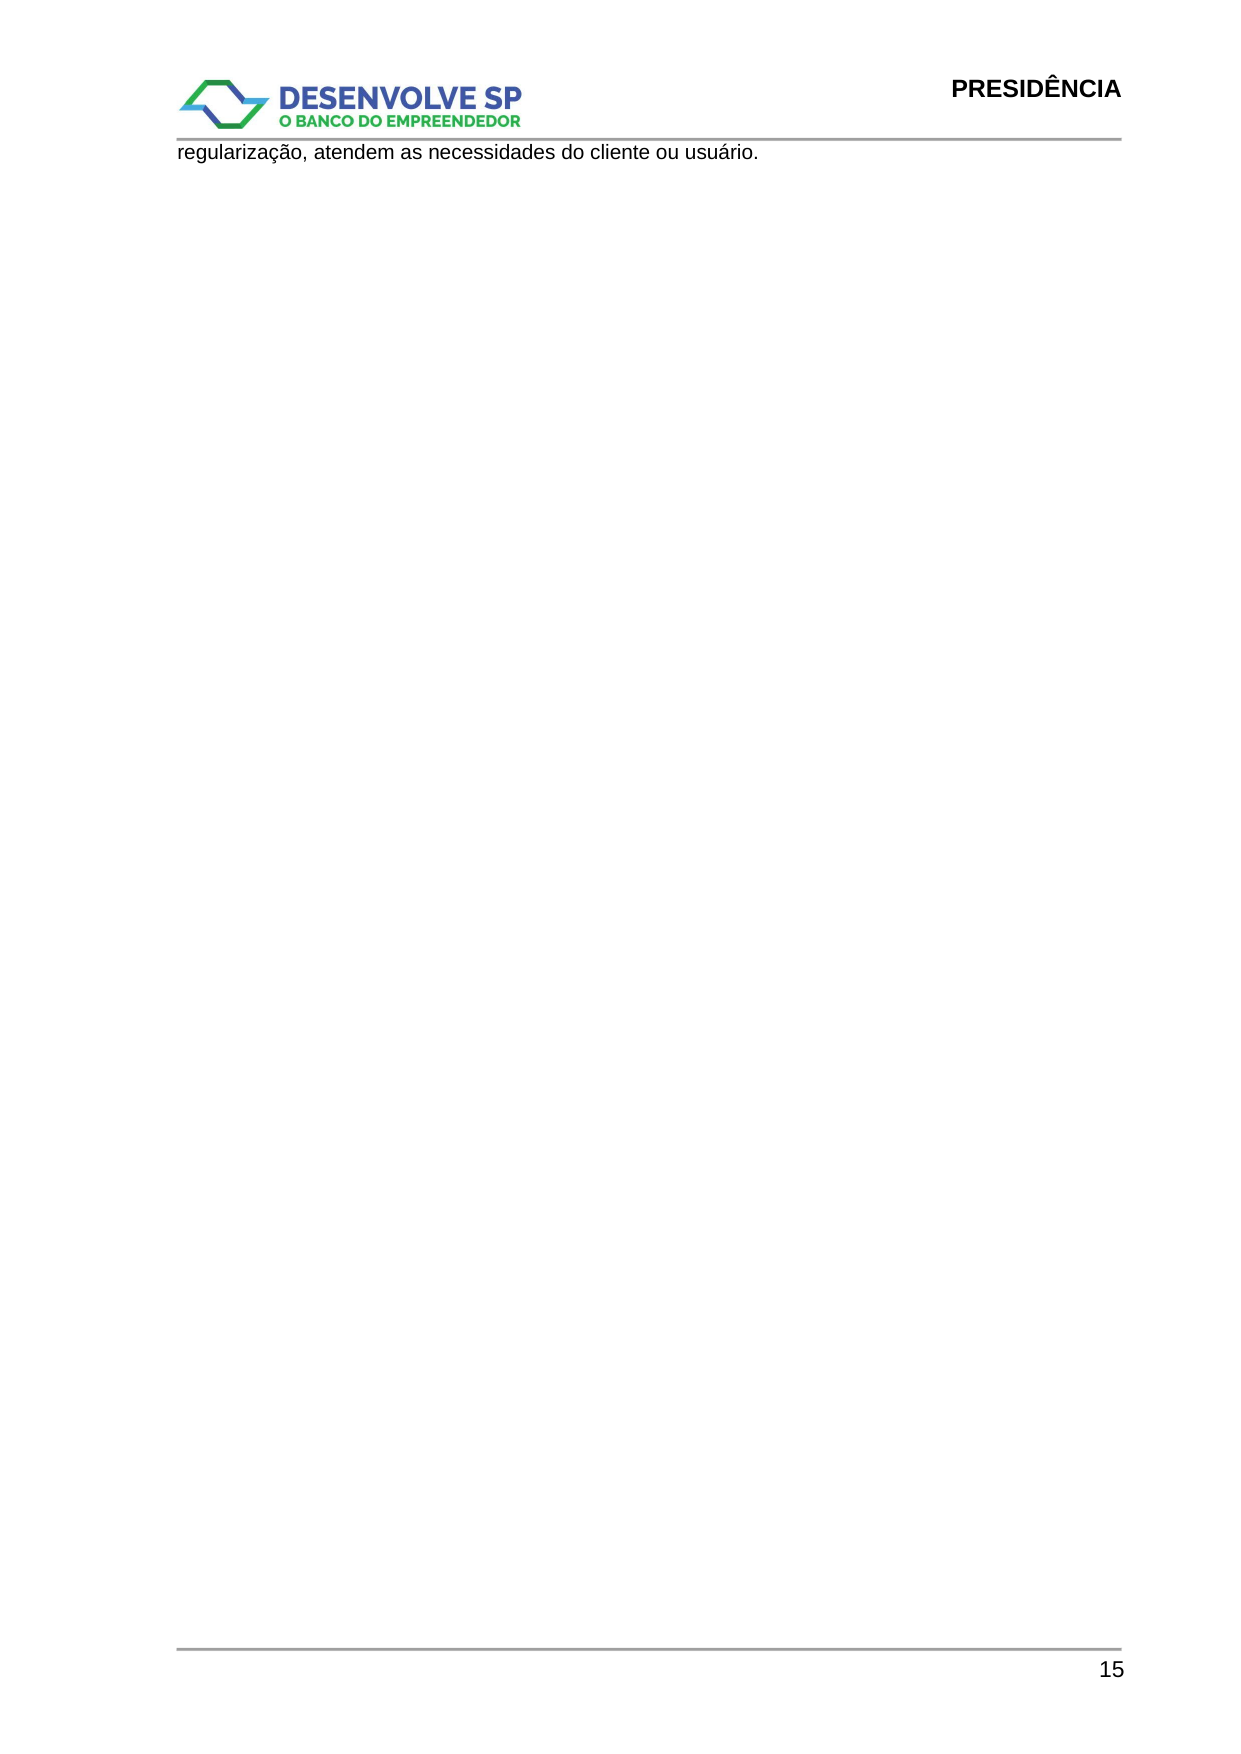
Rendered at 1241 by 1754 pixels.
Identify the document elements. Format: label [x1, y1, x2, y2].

picture [176, 77, 529, 129]
text [177, 139, 1088, 163]
